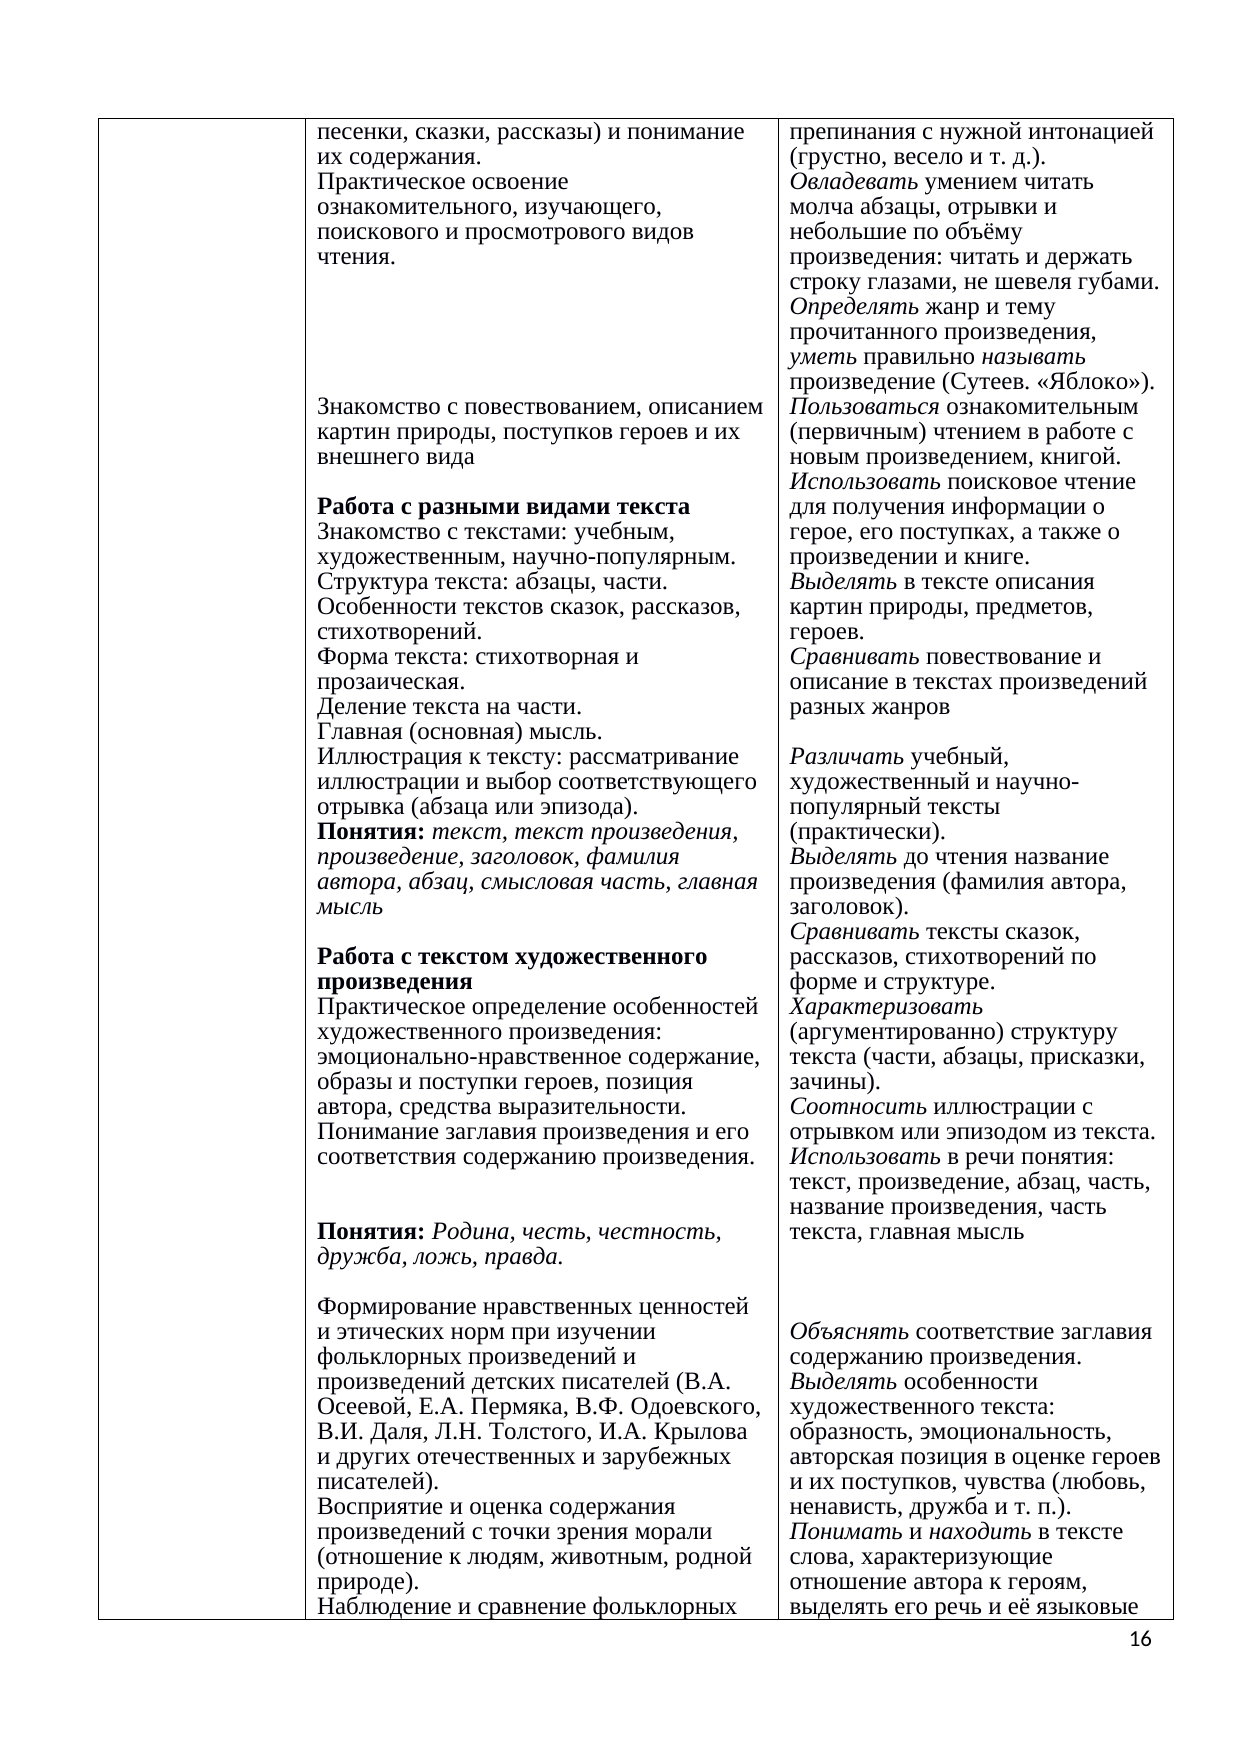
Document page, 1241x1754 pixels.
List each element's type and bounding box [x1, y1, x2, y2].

table_header [306, 119, 778, 1619]
table_header [99, 119, 305, 1619]
table_header [779, 119, 1173, 1619]
